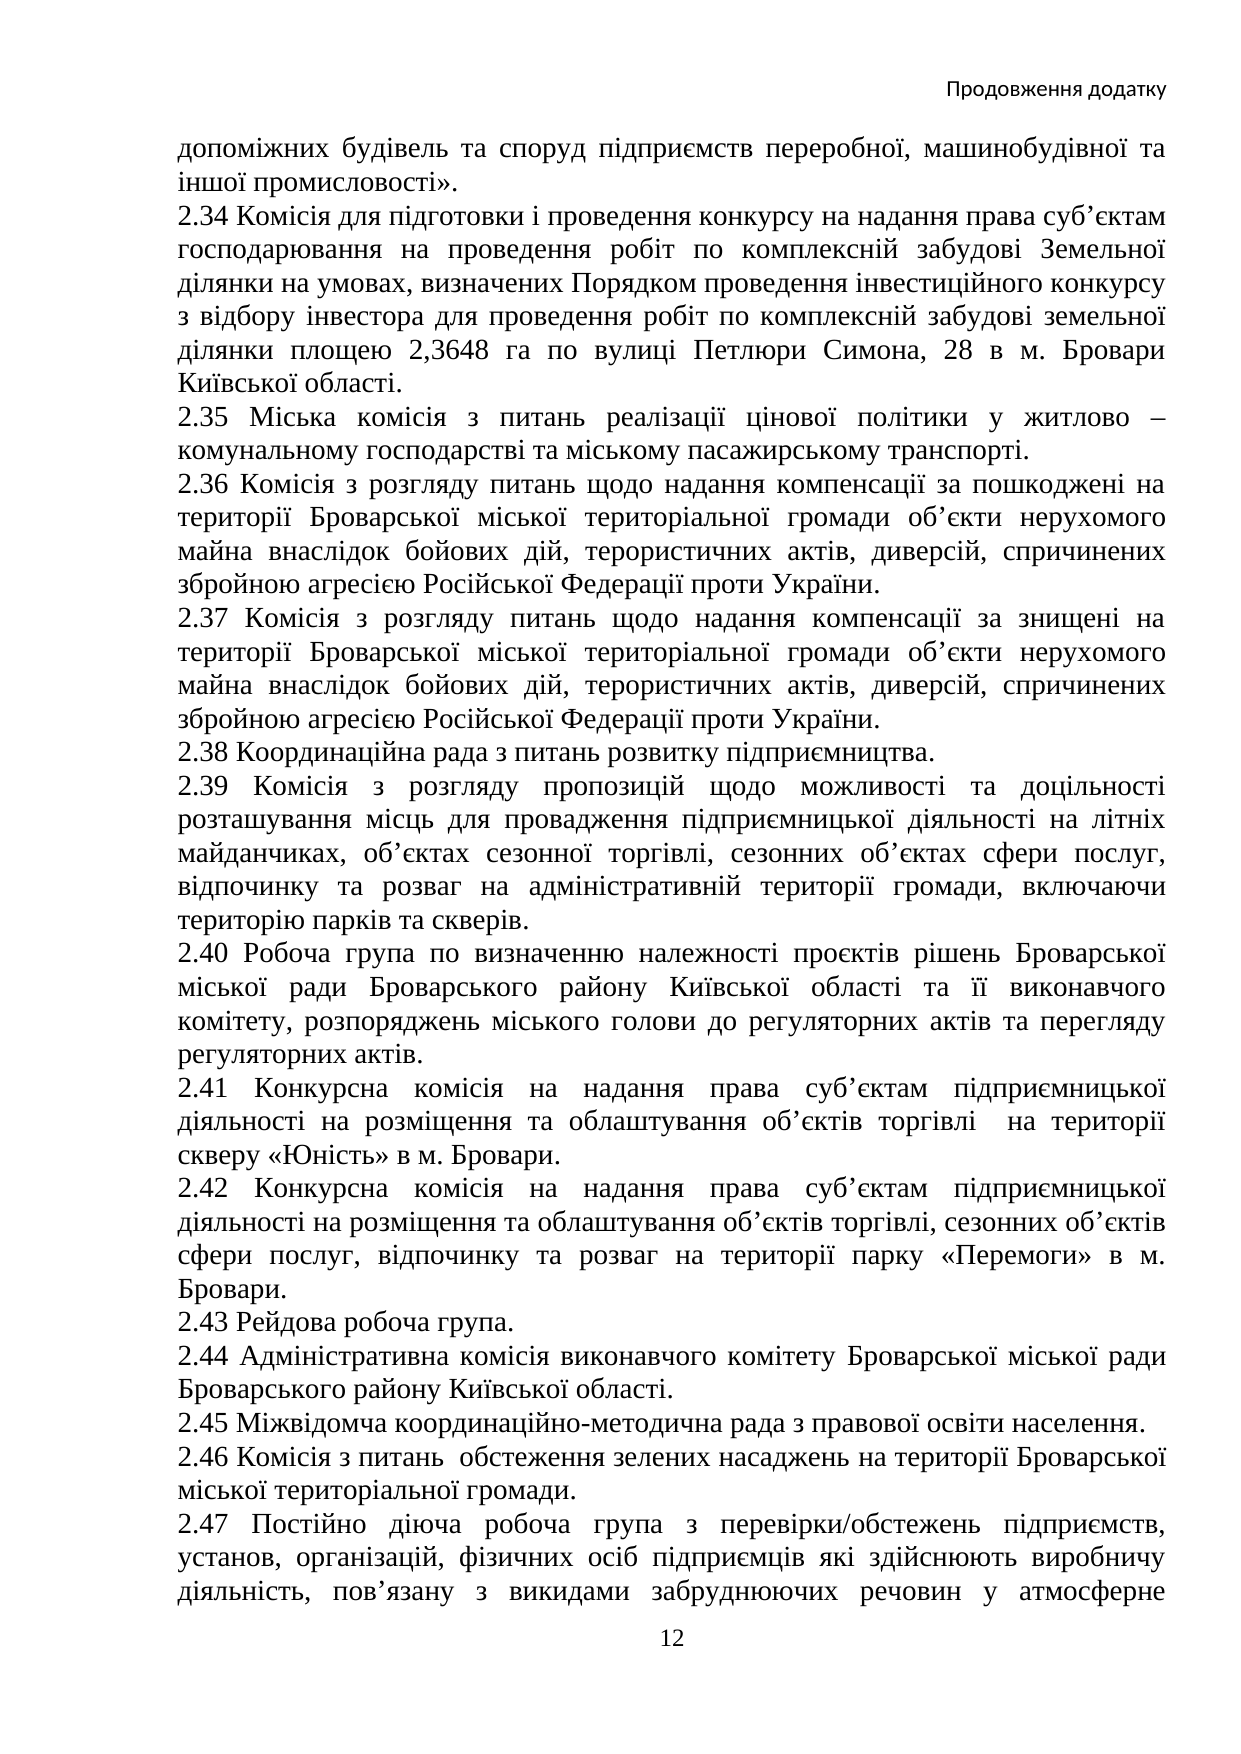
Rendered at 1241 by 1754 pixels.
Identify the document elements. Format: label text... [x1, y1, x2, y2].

text 2.45 Міжвідомча координаційно-методична рада з правової освіти населення. [177, 1405, 1167, 1439]
text 2.46 Комісія з питань обстеження зелених насаджень на території Броварської міської територіальної громади. [177, 1439, 1167, 1506]
text 2.43 Рейдова робоча група. [177, 1304, 1167, 1338]
text 2.38 Координаційна рада з питань розвитку підприємництва. [177, 734, 1167, 768]
text 2.37 Комісія з розгляду питань щодо надання компенсації за знищені на території Броварської міської територіальної громади об’єкти нерухомого майна внаслідок бойових дій, терористичних актів, диверсій, спричинених збройною агресією Російської Федерації проти України. [177, 600, 1167, 734]
text 2.34 Комісія для підготовки і проведення конкурсу на надання права суб’єктам господарювання на проведення робіт по комплексній забудові Земельної ділянки на умовах, визначених Порядком проведення інвестиційного конкурсу з відбору інвестора для проведення робіт по комплексній забудові земельної ділянки площею 2,3648 га по вулиці Петлюри Симона, 28 в м. Бровари Київської області. [177, 198, 1167, 399]
text 2.39 Комісія з розгляду пропозицій щодо можливості та доцільності розташування місць для провадження підприємницької діяльності на літніх майданчиках, об’єктах сезонної торгівлі, сезонних об’єктах сфери послуг, відпочинку та розваг на адміністративній території громади, включаючи територію парків та скверів. [177, 768, 1167, 936]
text 2.42 Конкурсна комісія на надання права суб’єктам підприємницької діяльності на розміщення та облаштування об’єктів торгівлі, сезонних об’єктів сфери послуг, відпочинку та розваг на території парку «Перемоги» в м. Бровари. [177, 1170, 1167, 1304]
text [177, 131, 1167, 198]
text 2.35 Міська комісія з питань реалізації цінової політики у житлово – комунальному господарстві та міському пасажирському транспорті. [177, 399, 1167, 466]
text 2.44 Адміністративна комісія виконавчого комітету Броварської міської ради Броварського району Київської області. [177, 1338, 1167, 1405]
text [177, 1506, 1167, 1606]
text 2.36 Комісія з розгляду питань щодо надання компенсації за пошкоджені на території Броварської міської територіальної громади об’єкти нерухомого майна внаслідок бойових дій, терористичних актів, диверсій, спричинених збройною агресією Російської Федерації проти України. [177, 466, 1167, 600]
text 2.41 Конкурсна комісія на надання права суб’єктам підприємницької діяльності на розміщення та облаштування об’єктів торгівлі на території скверу «Юність» в м. Бровари. [177, 1070, 1167, 1170]
text 2.40 Робоча група по визначенню належності проєктів рішень Броварської міської ради Броварського району Київської області та її виконавчого комітету, розпоряджень міського голови до регуляторних актів та перегляду регуляторних актів. [177, 936, 1167, 1070]
